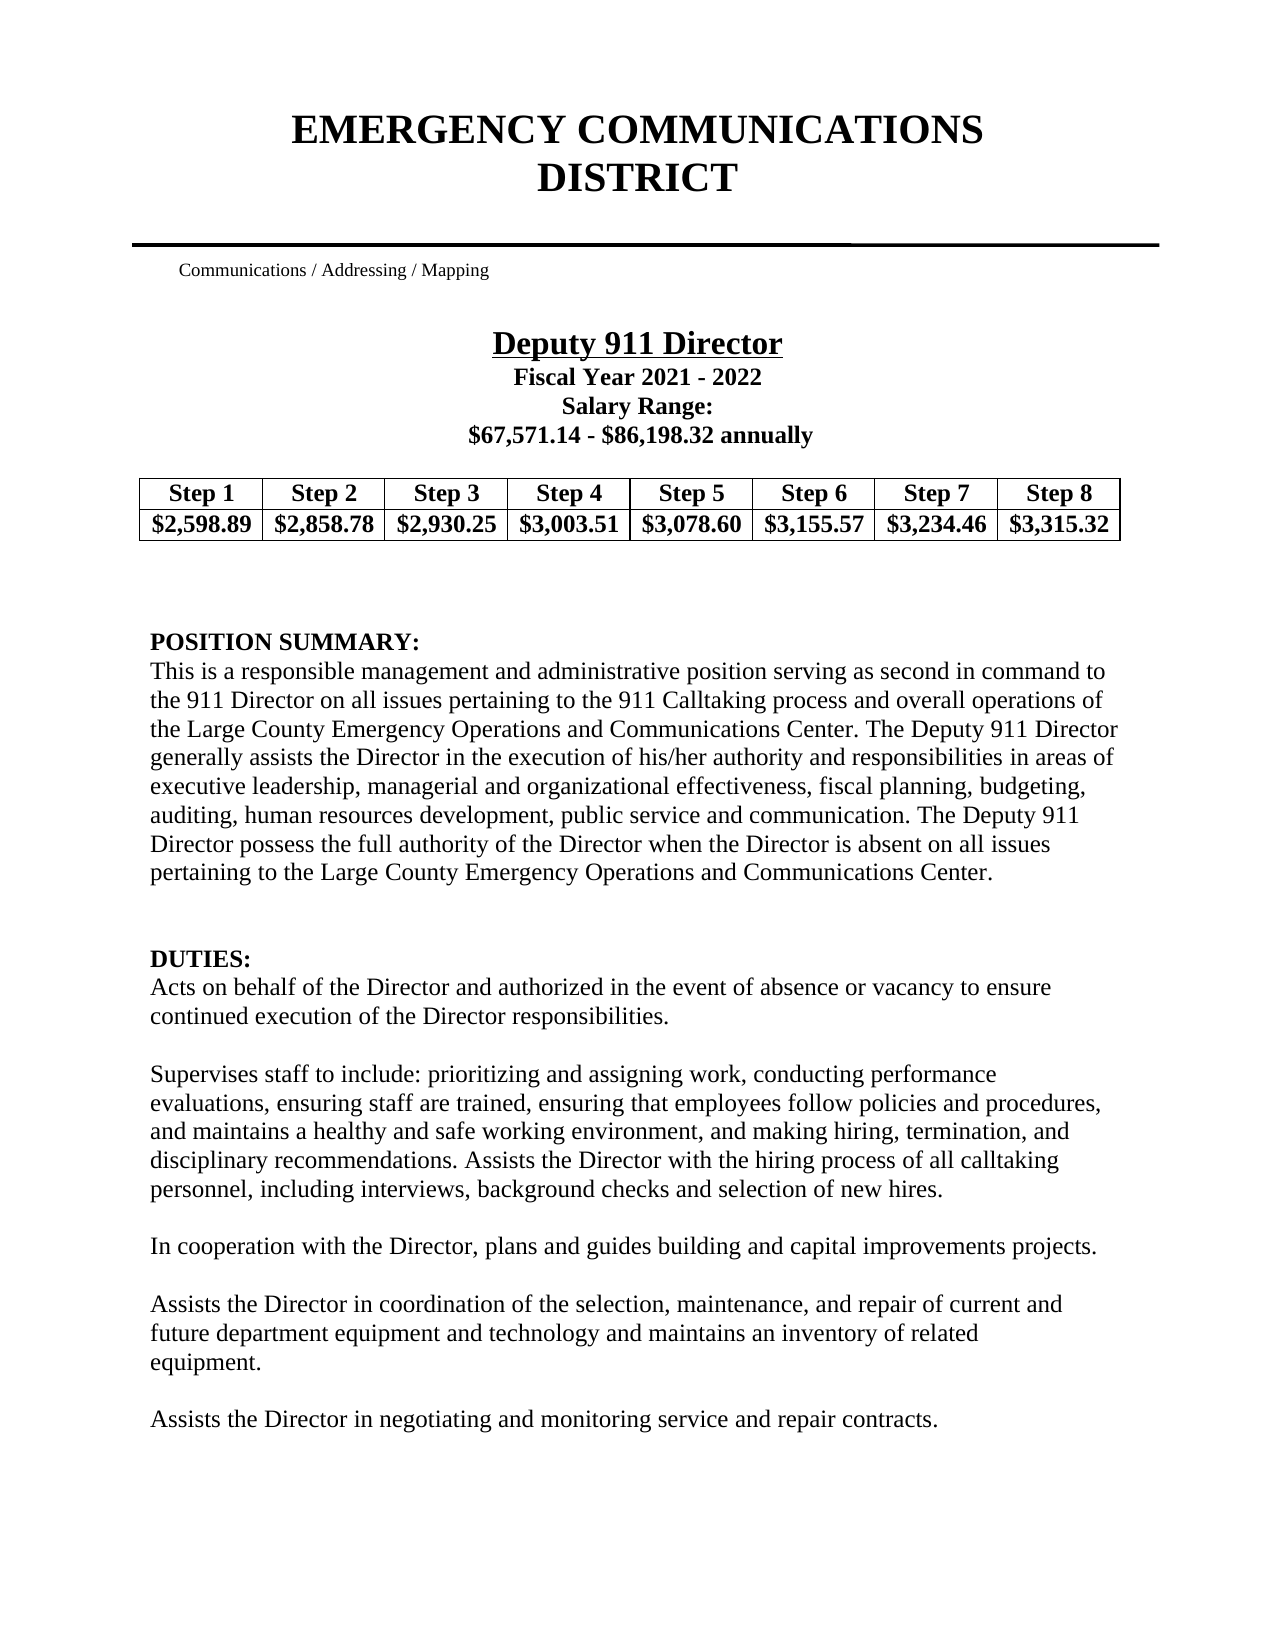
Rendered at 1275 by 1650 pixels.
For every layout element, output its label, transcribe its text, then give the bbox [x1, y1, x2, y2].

table_header Step 8 [998, 479, 1119, 509]
table_header Step 4 [508, 479, 629, 509]
text Deputy 911 Director [290, 324, 985, 362]
text Communications / Addressing / Mapping [178, 259, 1135, 280]
text Acts on behalf of the Director and authorized in the event of absence or vacancy to ensure continued execution of the Director responsibilities. [150, 972, 1135, 1030]
table_cell $2,598.89 [140, 510, 262, 540]
text DUTIES: [150, 944, 1135, 972]
table_cell $3,003.51 [508, 510, 629, 540]
table_header Step 1 [140, 479, 262, 509]
text Assists the Director in negotiating and monitoring service and repair contracts. [150, 1404, 1135, 1433]
table_cell $3,234.46 [875, 510, 997, 540]
table_cell $2,930.25 [385, 510, 507, 540]
table_header Step 3 [385, 479, 507, 509]
table_cell $3,155.57 [753, 510, 874, 540]
table_header Step 7 [875, 479, 997, 509]
text Fiscal Year 2021 - 2022 Salary Range: [513, 362, 762, 420]
text This is a responsible management and administrative position serving as second in command to the 911 Director on all issues pertaining to the 911 Calltaking process and overall operations of the Large County Emergency Operations and Communications Center. The Deputy 911 Director generally assists the Director in the execution of his/her authority and responsibilities in areas of executive leadership, managerial and organizational effectiveness, fiscal planning, budgeting, auditing, human resources development, public service and communication. The Deputy 911 Director possess the full authority of the Director when the Director is absent on all issues pertaining to the Large County Emergency Operations and Communications Center. [150, 656, 1122, 886]
table_header Step 6 [753, 479, 874, 509]
table_cell $2,858.78 [263, 510, 384, 540]
text Assists the Director in coordination of the selection, maintenance, and repair of current and future department equipment and technology and maintains an inventory of related equipment. [150, 1289, 1084, 1375]
title EMERGENCY COMMUNICATIONS DISTRICT [290, 104, 985, 200]
table_cell $3,315.32 [998, 510, 1119, 540]
table_header Step 5 [631, 479, 752, 509]
table_cell $3,078.60 [631, 510, 752, 540]
table_header Step 2 [263, 479, 384, 509]
text In cooperation with the Director, plans and guides building and capital improvements projects. [150, 1231, 1135, 1260]
text Supervises staff to include: prioritizing and assigning work, conducting performance evaluations, ensuring staff are trained, ensuring that employees follow policies and procedures, and maintains a healthy and safe working environment, and making hiring, termination, and disciplinary recommendations. Assists the Director with the hiring process of all calltaking personnel, including interviews, background checks and selection of new hires. [150, 1059, 1121, 1203]
text $67,571.14 - $86,198.32 annually [290, 420, 991, 448]
text POSITION SUMMARY: [150, 627, 1135, 656]
